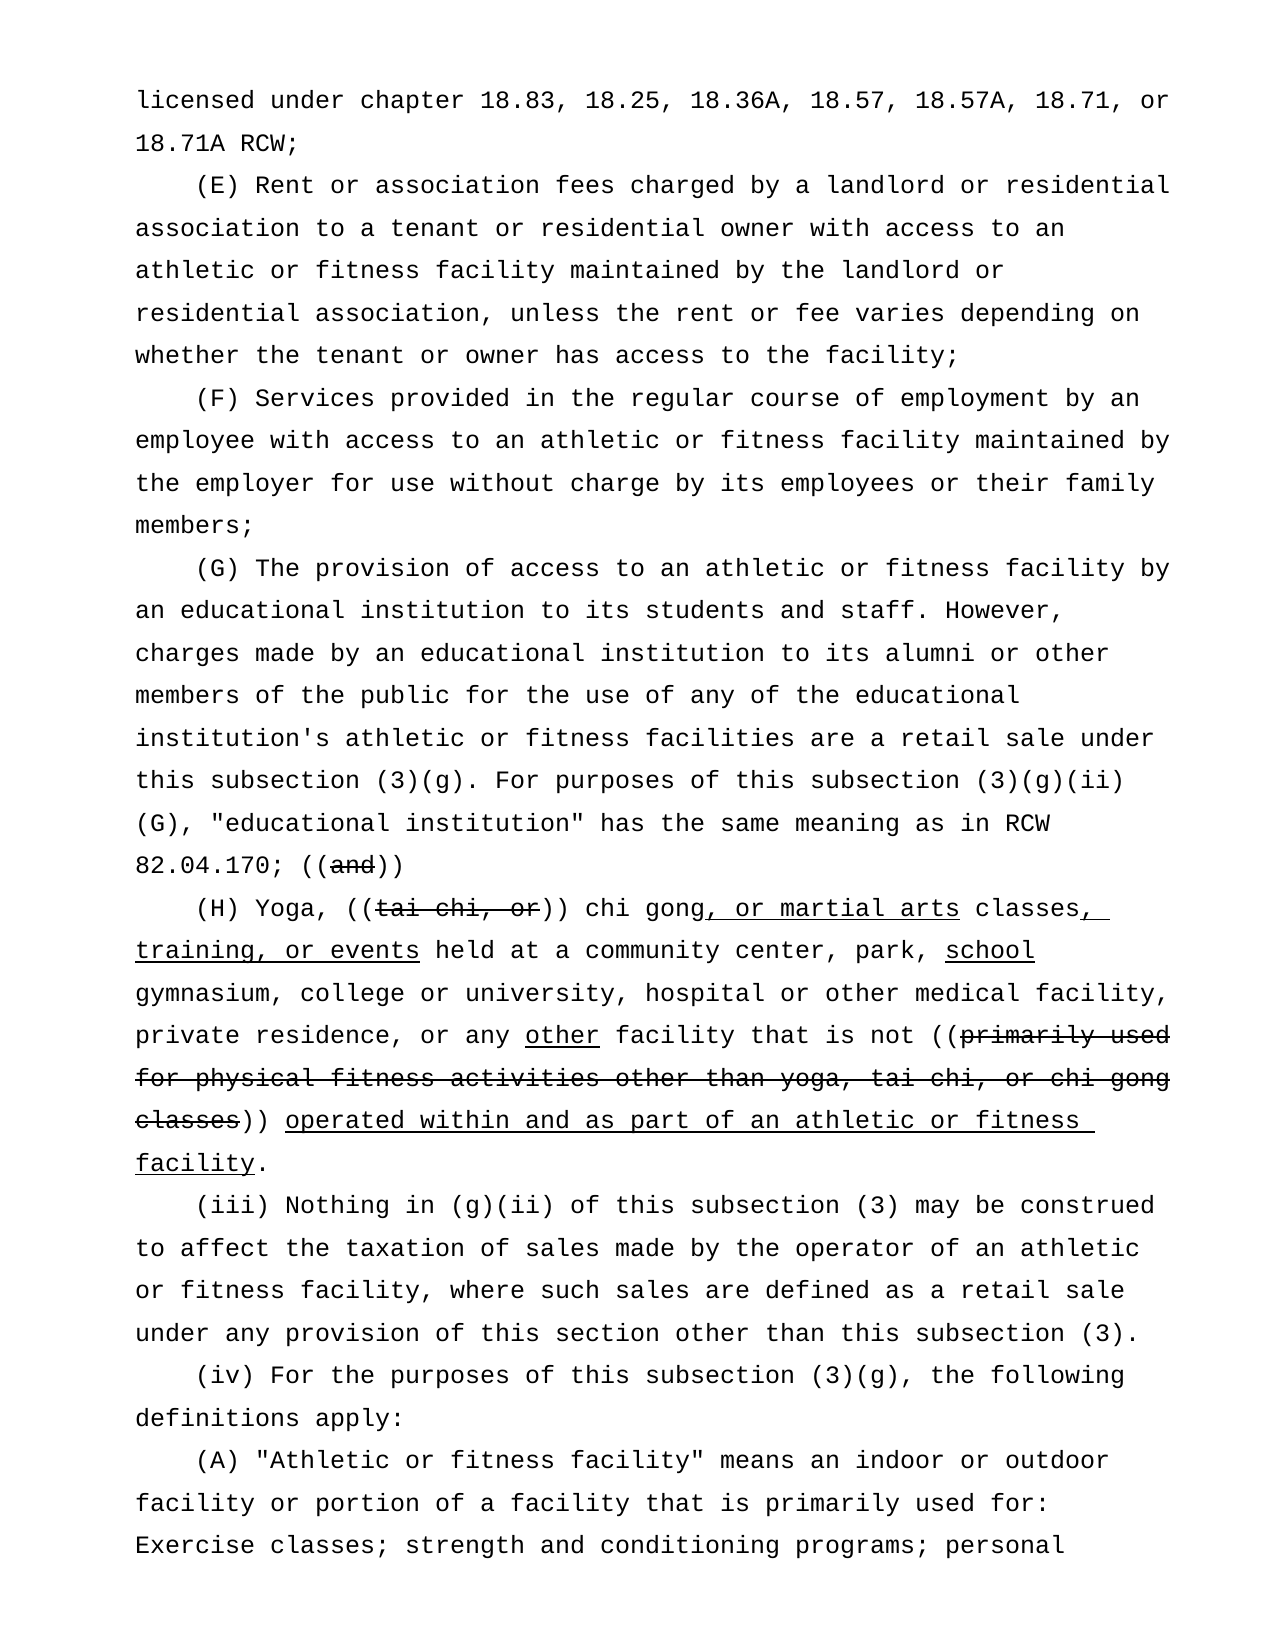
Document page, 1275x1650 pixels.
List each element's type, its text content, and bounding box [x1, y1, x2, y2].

text (H) Yoga, ((tai chi, or)) chi gong, or martial arts classes, training, or events held at a community center, park, school gymnasium, college or university, hospital or other medical facility, private residence, or any other facility that is not ((primarily used for physical fitness activities other than yoga, tai chi, or chi gong classes)) operated within and as part of an athletic or fitness facility. [135, 1081, 1170, 1180]
text (iii) Nothing in (g)(ii) of this subsection (3) may be construed to affect the taxation of sales made by the operator of an athletic or fitness facility, where such sales are defined as a retail sale under any provision of this section other than this subsection (3). [135, 1180, 1170, 1350]
text (F) Services provided in the regular course of employment by an employee with access to an athletic or fitness facility maintained by the employer for use without charge by its employees or their family members; [135, 372, 1170, 542]
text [135, 75, 1170, 160]
text (E) Rent or association fees charged by a landlord or residential association to a tenant or residential owner with access to an athletic or fitness facility maintained by the landlord or residential association, unless the rent or fee varies depending on whether the tenant or owner has access to the facility; [135, 160, 1170, 372]
text (iv) For the purposes of this subsection (3)(g), the following definitions apply: [135, 1350, 1170, 1435]
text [135, 1435, 1170, 1562]
text (G) The provision of access to an athletic or fitness facility by an educational institution to its students and staff. However, charges made by an educational institution to its alumni or other members of the public for the use of any of the educational institution's athletic or fitness facilities are a retail sale under this subsection (3)(g). For purposes of this subsection (3)(g)(ii)(G), "educational institution" has the same meaning as in RCW 82.04.170; ((and)) [135, 542, 1170, 882]
text (H) Yoga, ((tai chi, or)) chi gong, or martial arts classes, training, or events held at a community center, park, school gymnasium, college or university, hospital or other medical facility, private residence, or any other facility that is not ((primarily used for physical fitness activities other than yoga, tai chi, or chi gong classes)) operated within and as part of an athletic or fitness facility. [135, 882, 1170, 1079]
